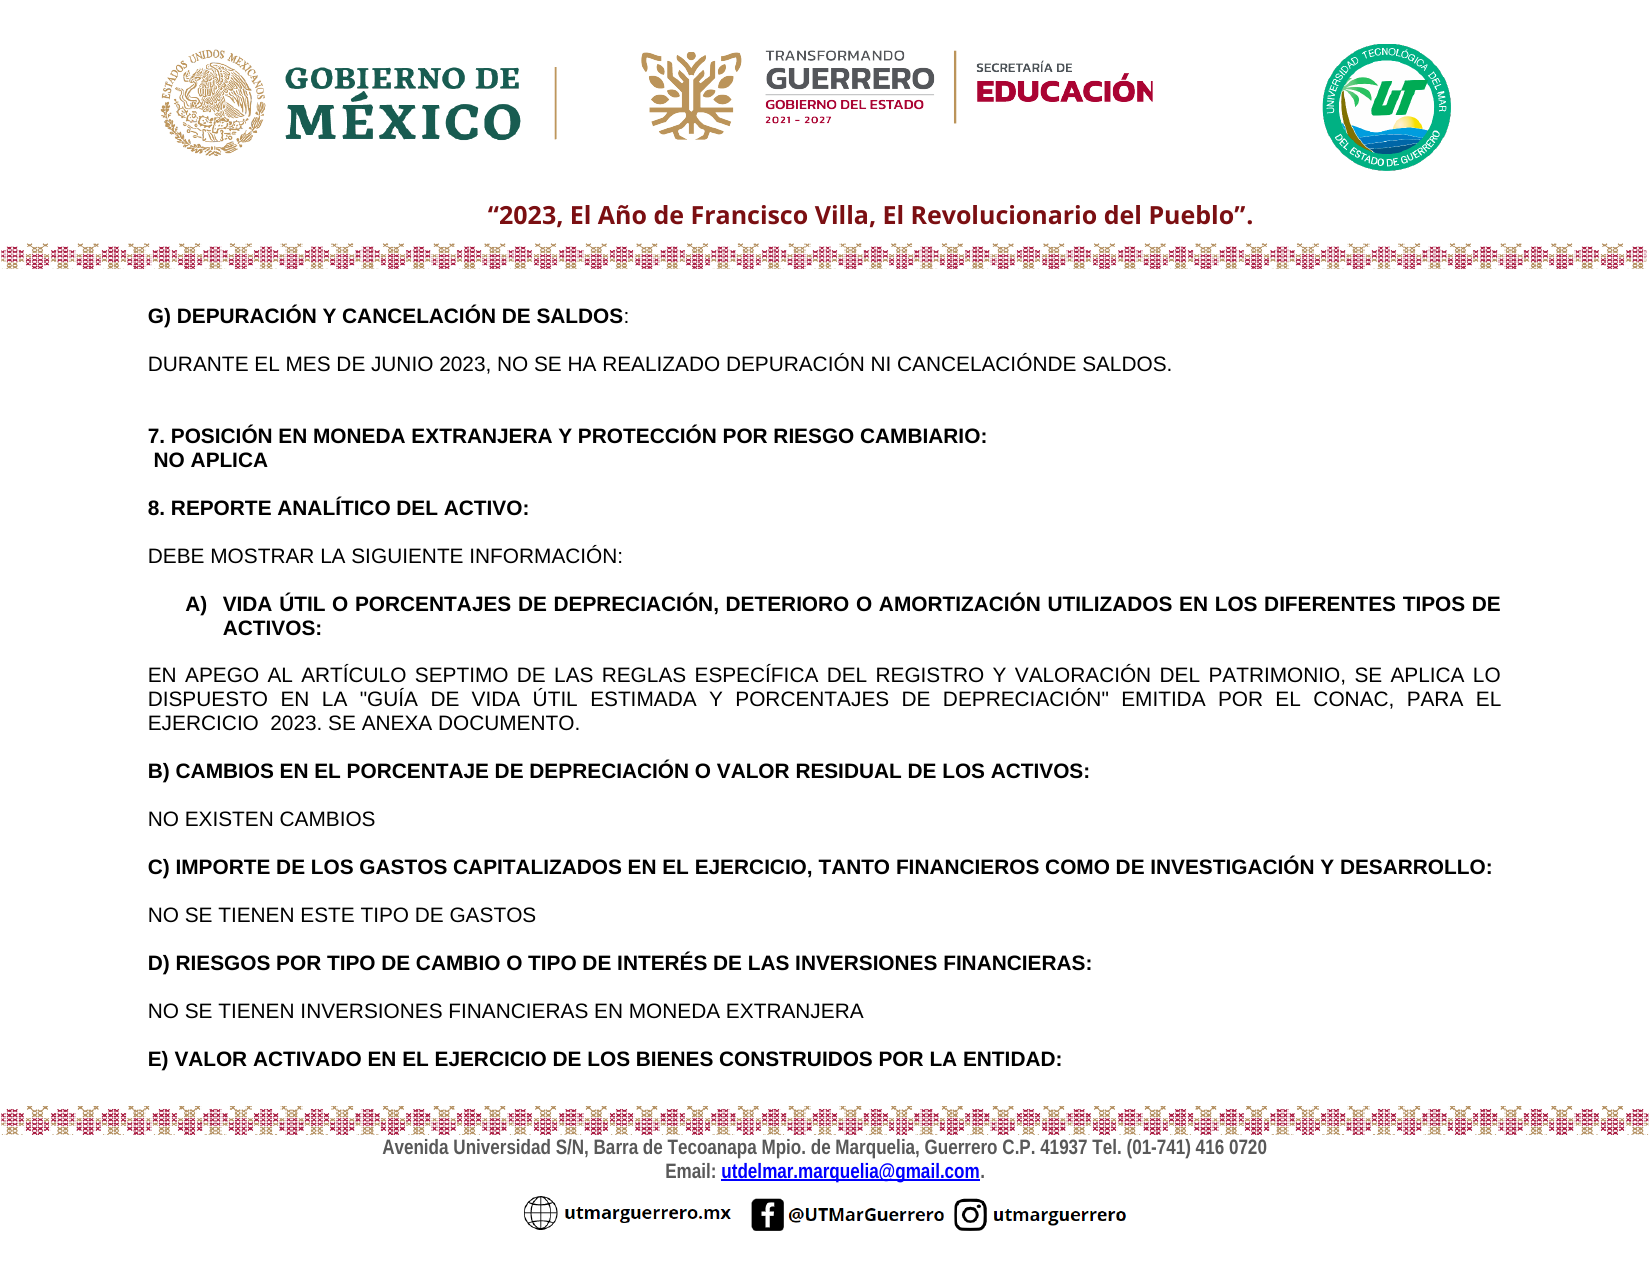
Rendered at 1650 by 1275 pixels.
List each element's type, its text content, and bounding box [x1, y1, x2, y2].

picture [0, 243, 1644, 269]
text NO SE TIENEN ESTE TIPO DE GASTOS [148, 903, 1502, 927]
picture [752, 33, 1157, 137]
text NO EXISTEN CAMBIOS [148, 807, 1502, 831]
text G) DEPURACIÓN Y CANCELACIÓN DE SALDOS: [148, 304, 1502, 328]
text B) CAMBIOS EN EL PORCENTAJE DE DEPRECIACIÓN O VALOR RESIDUAL DE LOS ACTIVOS: [148, 759, 1502, 783]
text E) VALOR ACTIVADO EN EL EJERCICIO DE LOS BIENES CONSTRUIDOS POR LA ENTIDAD: [148, 1047, 1502, 1071]
text DEBE MOSTRAR LA SIGUIENTE INFORMACIÓN: [148, 543, 1502, 567]
text D) RIESGOS POR TIPO DE CAMBIO O TIPO DE INTERÉS DE LAS INVERSIONES FINANCIERAS: [148, 951, 1502, 975]
picture [147, 43, 569, 161]
picture [1322, 44, 1451, 171]
text NO APLICA [148, 448, 1502, 472]
text C) IMPORTE DE LOS GASTOS CAPITALIZADOS EN EL EJERCICIO, TANTO FINANCIEROS COMO DE INVESTIGACIÓN Y DESARROLLO: [148, 855, 1502, 879]
text EN APEGO AL ARTÍCULO SEPTIMO DE LAS REGLAS ESPECÍFICA DEL REGISTRO Y VALORACIÓN DEL PATRIMONIO, SE APLICA LO DISPUESTO EN LA "GUÍA DE VIDA ÚTIL ESTIMADA Y PORCENTAJES DE DEPRECIACIÓN" EMITIDA POR EL CONAC, PARA EL EJERCICIO 2023. SE ANEXA DOCUMENTO. [148, 663, 1502, 735]
text 7. POSICIÓN EN MONEDA EXTRANJERA Y PROTECCIÓN POR RIESGO CAMBIARIO: [148, 424, 1502, 448]
list VIDA ÚTIL O PORCENTAJES DE DEPRECIACIÓN, DETERIORO O AMORTIZACIÓN UTILIZADOS EN LOS DIFERENTES TIPOS DE ACTIVOS: [185, 591, 1502, 639]
text DURANTE EL MES DE JUNIO 2023, NO SE HA REALIZADO DEPURACIÓN NI CANCELACIÓNDE SALDOS. [148, 352, 1502, 376]
text NO SE TIENEN INVERSIONES FINANCIERAS EN MONEDA EXTRANJERA [148, 999, 1502, 1023]
picture [0, 1106, 1647, 1134]
picture [520, 1191, 1130, 1236]
text 8. REPORTE ANALÍTICO DEL ACTIVO: [148, 496, 1502, 519]
